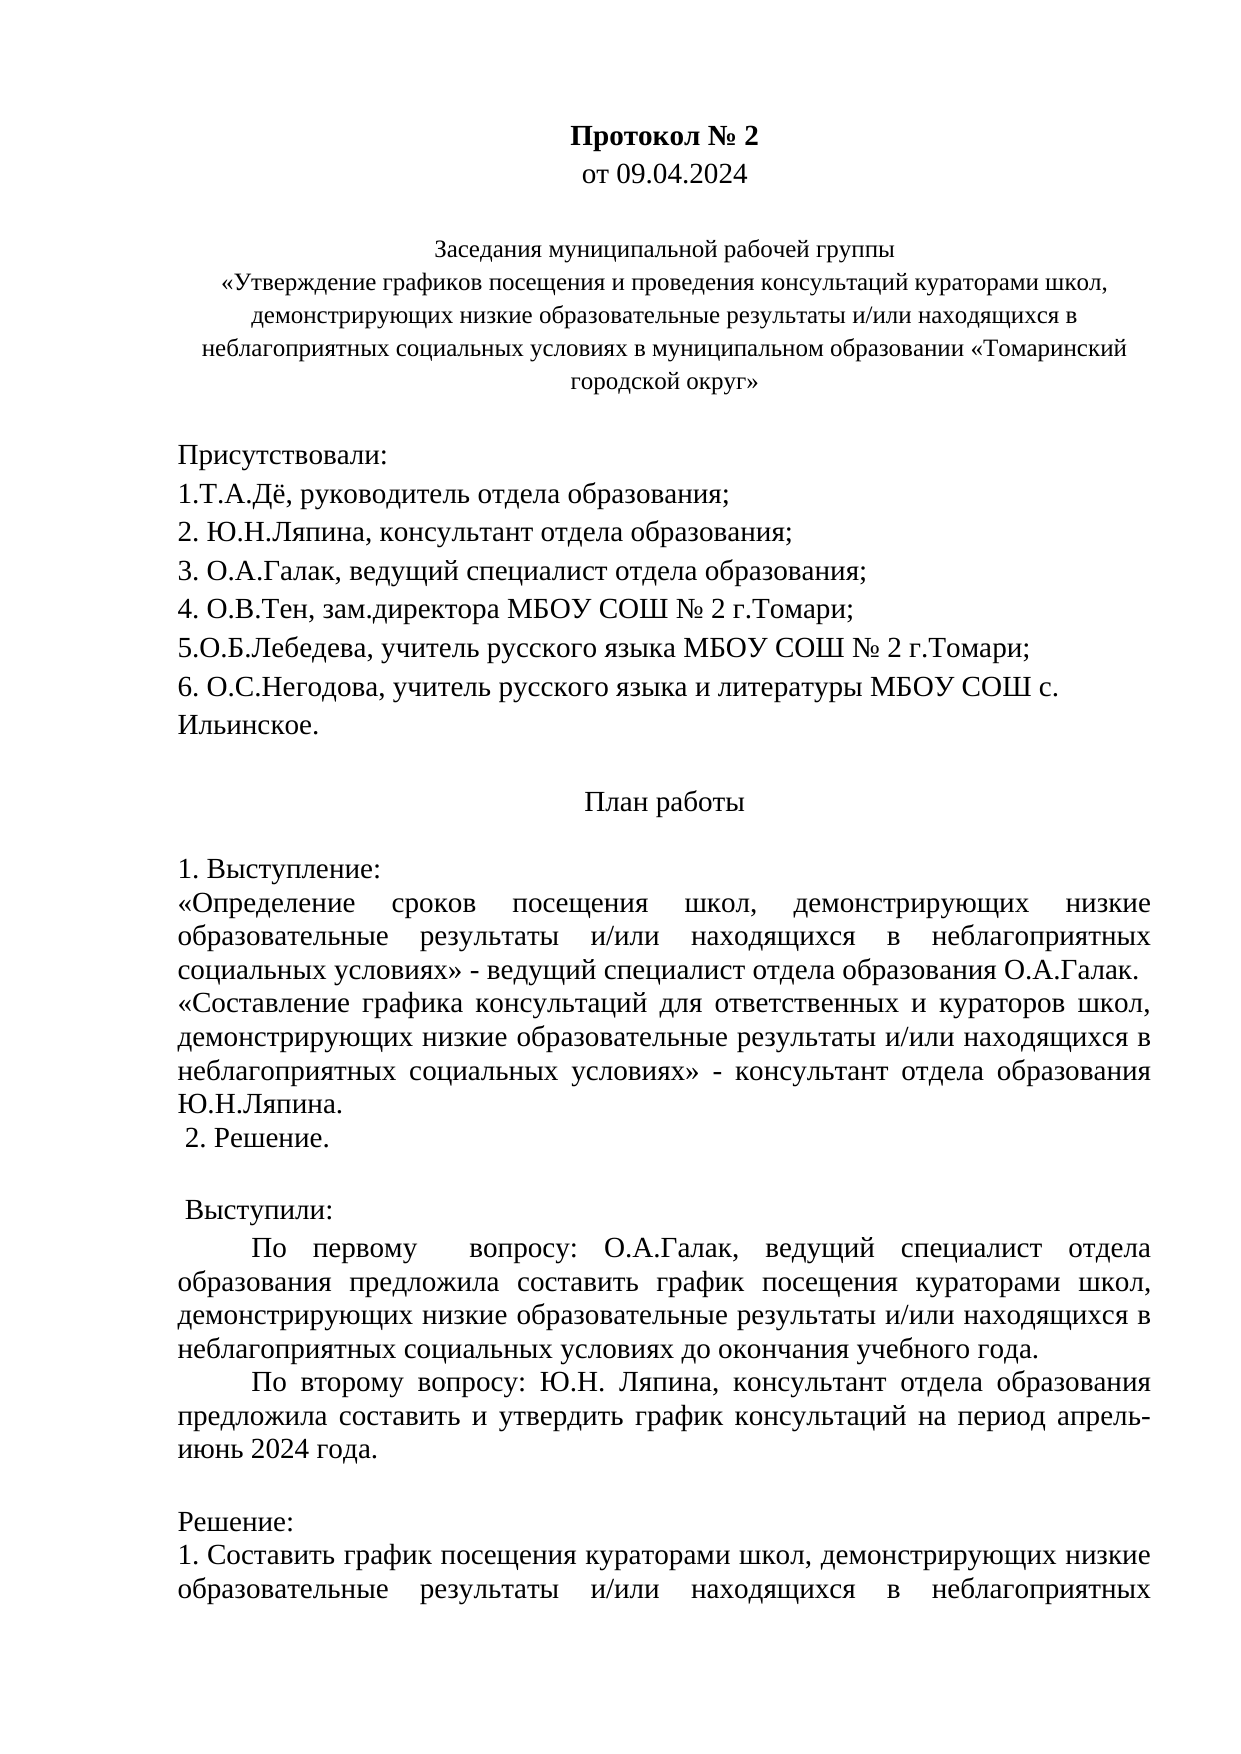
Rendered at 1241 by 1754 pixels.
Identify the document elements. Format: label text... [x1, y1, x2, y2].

text «Составление графика консультаций для ответственных и кураторов школ, демонстрирующих низкие образовательные результаты и/или находящихся в неблагоприятных социальных условиях» - консультант отдела образования Ю.Н.Ляпина. [177, 986, 1152, 1120]
text 6. О.С.Негодова, учитель русского языка и литературы МБОУ СОШ с. Ильинское. [177, 669, 1152, 741]
text 1. Выступление: [177, 851, 1152, 885]
text Решение: [177, 1504, 1152, 1537]
text 4. О.В.Тен, зам.директора МБОУ СОШ № 2 г.Томари; [177, 592, 1152, 625]
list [177, 1537, 1152, 1604]
text План работы [177, 784, 1152, 818]
text Присутствовали: [177, 437, 1152, 471]
text 5.О.Б.Лебедева, учитель русского языка МБОУ СОШ № 2 г.Томари; [177, 630, 1152, 664]
text По первому вопросу: О.А.Галак, ведущий специалист отдела образования предложила составить график посещения кураторами школ, демонстрирующих низкие образовательные результаты и/или находящихся в неблагоприятных социальных условиях до окончания учебного года. [177, 1230, 1152, 1364]
text Протокол № 2 [177, 118, 1152, 152]
text Выступили: [177, 1192, 1152, 1225]
text 3. О.А.Галак, ведущий специалист отдела образования; [177, 553, 1152, 587]
text 2. Ю.Н.Ляпина, консультант отдела образования; [177, 514, 1152, 548]
text от 09.04.2024 [177, 157, 1152, 190]
text 1.Т.А.Дё, руководитель отдела образования; [177, 476, 1152, 509]
text «Определение сроков посещения школ, демонстрирующих низкие образовательные результаты и/или находящихся в неблагоприятных социальных условиях» - ведущий специалист отдела образования О.А.Галак. [177, 885, 1152, 986]
text Заседания муниципальной рабочей группы [177, 234, 1152, 262]
text По второму вопросу: Ю.Н. Ляпина, консультант отдела образования предложила составить и утвердить график консультаций на период апрель-июнь 2024 года. [177, 1364, 1152, 1465]
text 2. Решение. [177, 1120, 1152, 1153]
text «Утверждение графиков посещения и проведения консультаций кураторами школ, демонстрирующих низкие образовательные результаты и/или находящихся в неблагоприятных социальных условиях в муниципальном образовании «Томаринский городской округ» [177, 267, 1152, 394]
